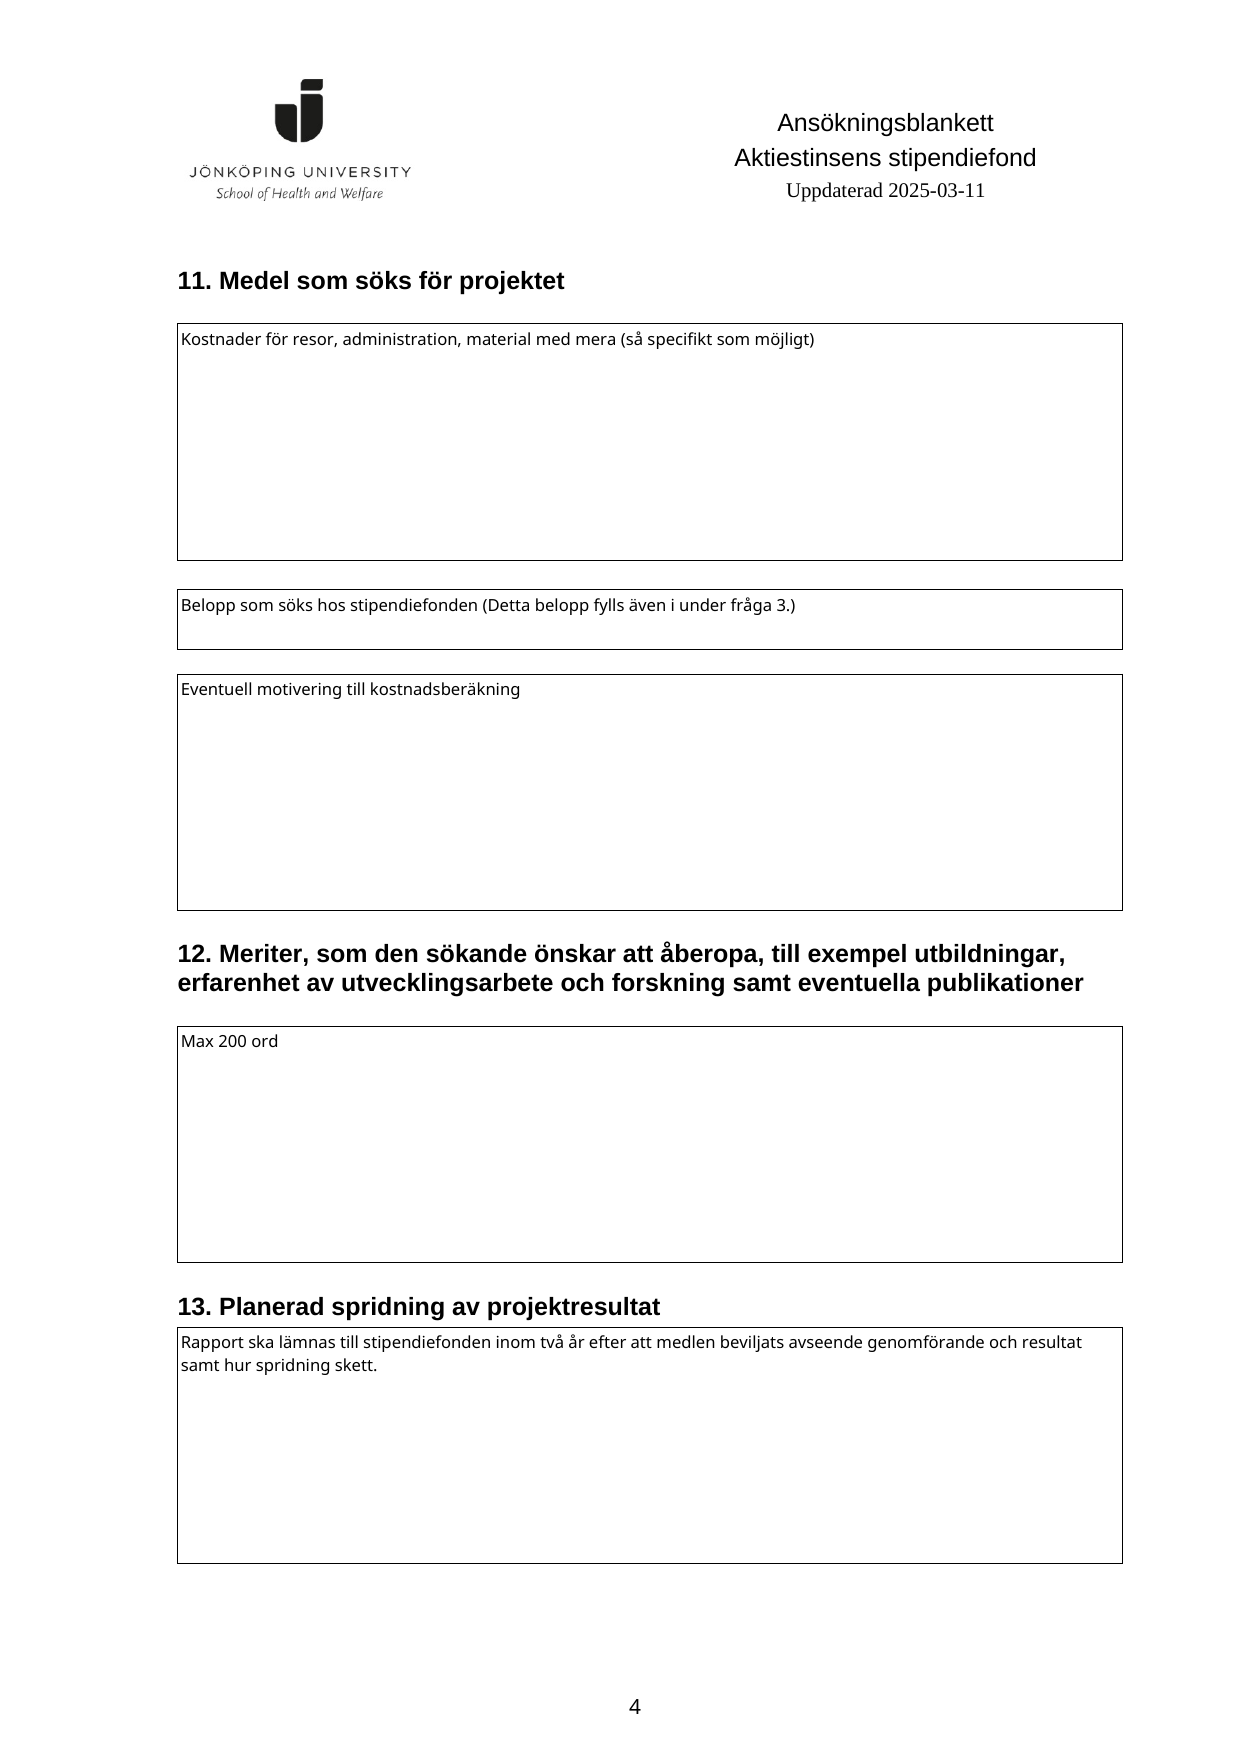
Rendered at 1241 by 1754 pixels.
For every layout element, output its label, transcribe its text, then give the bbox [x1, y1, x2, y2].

text 12. Meriter, som den sökande önskar att åberopa, till exempel utbildningar, erfarenhet av utvecklingsarbete och forskning samt eventuella publikationer [177, 939, 1092, 997]
table_header Eventuell motivering till kostnadsberäkning [178, 675, 1122, 910]
text 13. Planerad spridning av projektresultat [177, 1292, 1166, 1321]
table_header Max 200 ord [178, 1027, 1122, 1262]
table_header Belopp som söks hos stipendiefonden (Detta belopp fylls även i under fråga 3.) [178, 590, 1122, 648]
text 11. Medel som söks för projektet [177, 266, 1092, 294]
table_header Rapport ska lämnas till stipendiefonden inom två år efter att medlen beviljats avseende genomförande och resultat samt hur spridning skett. [178, 1328, 1122, 1563]
table_header Kostnader för resor, administration, material med mera (så specifikt som möjligt) [178, 324, 1122, 559]
picture [178, 77, 417, 200]
